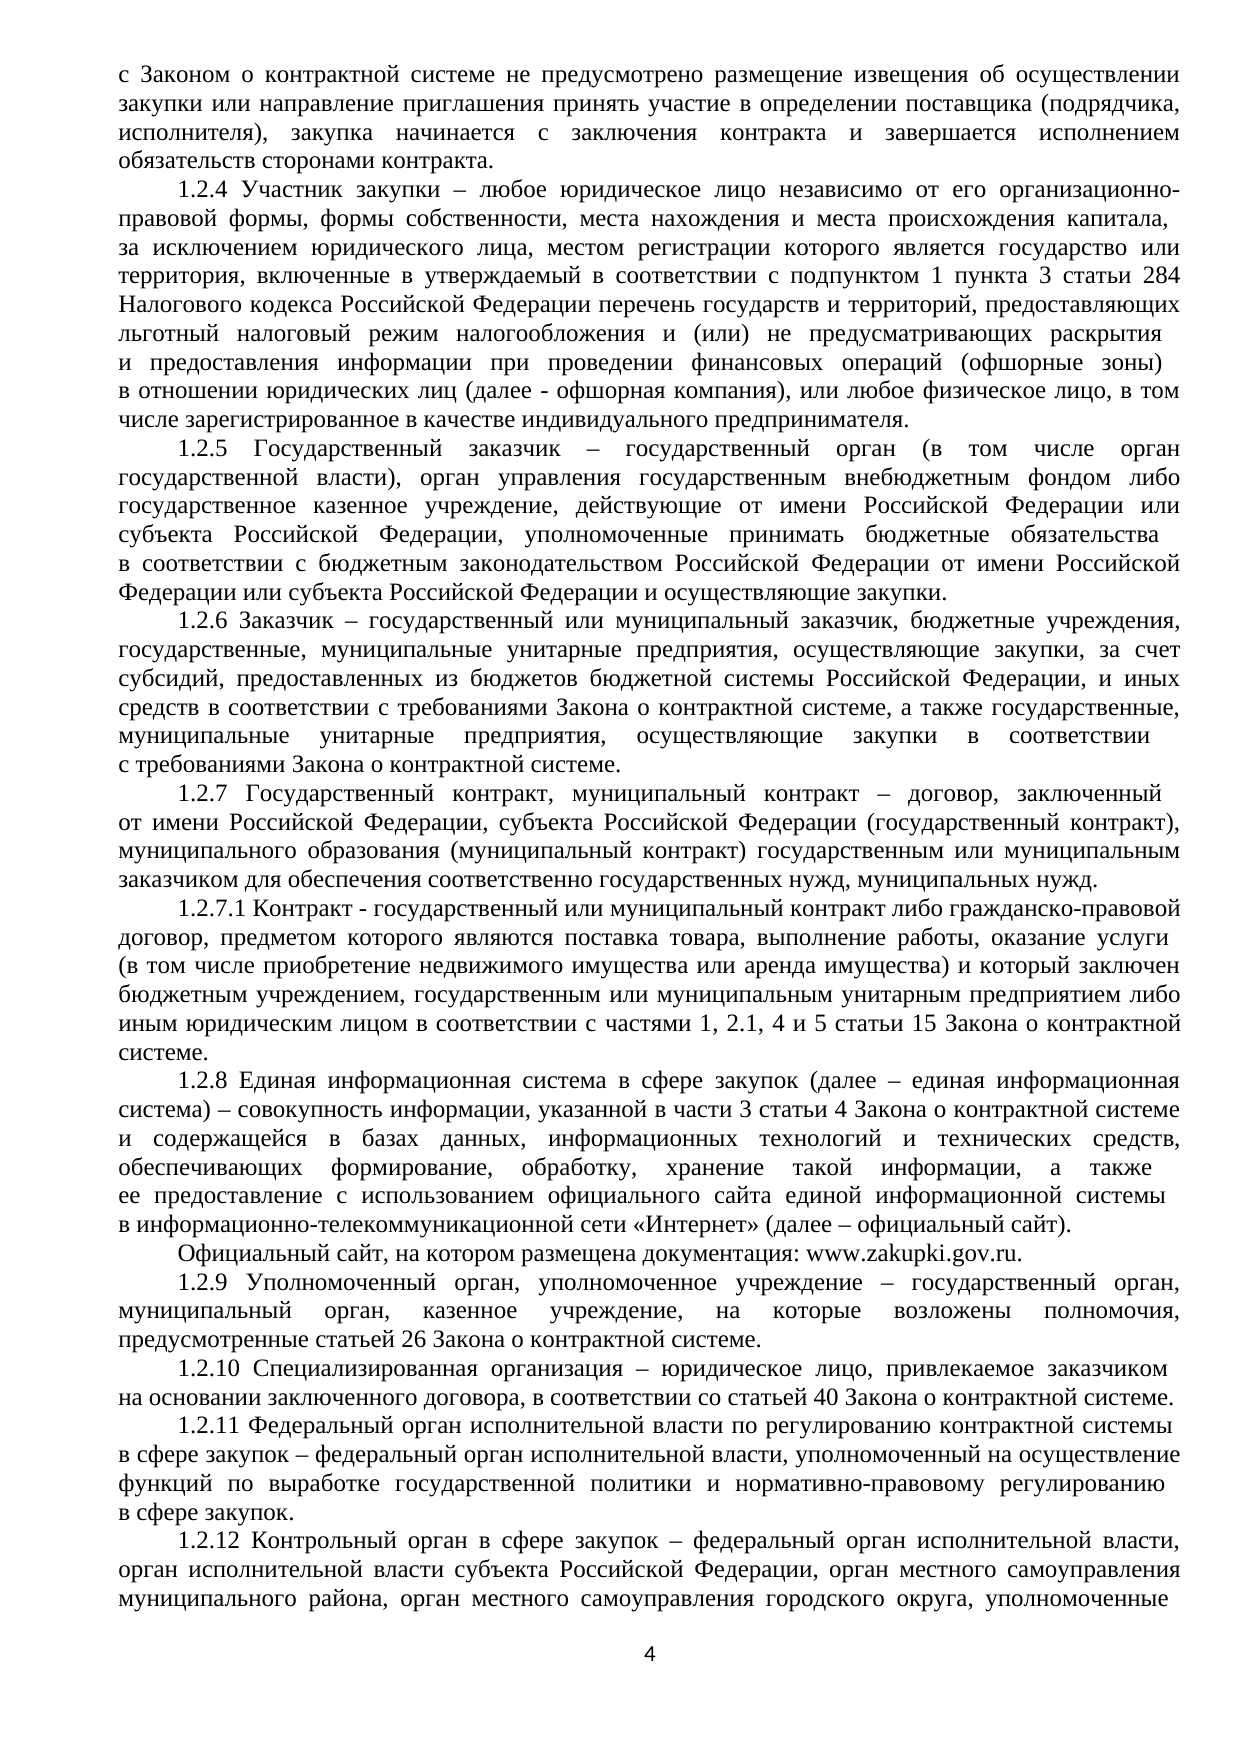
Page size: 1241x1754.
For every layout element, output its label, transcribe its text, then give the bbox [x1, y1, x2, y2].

text 1.2.10 Специализированная организация – юридическое лицо, привлекаемое заказчиком на основании заключенного договора, в соответствии со статьей 40 Закона о контрактной системе. [118, 1353, 1181, 1410]
text 1.2.11 Федеральный орган исполнительной власти по регулированию контрактной системы в сфере закупок – федеральный орган исполнительной власти, уполномоченный на осуществление функций по выработке государственной политики и нормативно-правовому регулированию в сфере закупок. [118, 1410, 1181, 1525]
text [118, 1525, 1181, 1612]
text Официальный сайт, на котором размещена документация: www.zakupki.gov.ru. [118, 1238, 1181, 1267]
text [118, 59, 1181, 174]
text 1.2.9 Уполномоченный орган, уполномоченное учреждение – государственный орган, муниципальный орган, казенное учреждение, на которые возложены полномочия, предусмотренные статьей 26 Закона о контрактной системе. [118, 1267, 1181, 1353]
text 1.2.7.1 Контракт - государственный или муниципальный контракт либо гражданско-правовой договор, предметом которого являются поставка товара, выполнение работы, оказание услуги (в том числе приобретение недвижимого имущества или аренда имущества) и который заключен бюджетным учреждением, государственным или муниципальным унитарным предприятием либо иным юридическим лицом в соответствии с частями 1, 2.1, 4 и 5 статьи 15 Закона о контрактной системе. [118, 893, 1181, 1065]
text 1.2.8 Единая информационная система в сфере закупок (далее – единая информационная система) – совокупность информации, указанной в части 3 статьи 4 Закона о контрактной системе и содержащейся в базах данных, информационных технологий и технических средств, обеспечивающих формирование, обработку, хранение такой информации, а также ее предоставление с использованием официального сайта единой информационной системы в информационно-телекоммуникационной сети «Интернет» (далее – официальный сайт). [118, 1065, 1181, 1238]
text 1.2.5 Государственный заказчик – государственный орган (в том числе орган государственной власти), орган управления государственным внебюджетным фондом либо государственное казенное учреждение, действующие от имени Российской Федерации или субъекта Российской Федерации, уполномоченные принимать бюджетные обязательства в соответствии с бюджетным законодательством Российской Федерации от имени Российской Федерации или субъекта Российской Федерации и осуществляющие закупки. [118, 433, 1181, 605]
text 1.2.7 Государственный контракт, муниципальный контракт – договор, заключенный от имени Российской Федерации, субъекта Российской Федерации (государственный контракт), муниципального образования (муниципальный контракт) государственным или муниципальным заказчиком для обеспечения соответственно государственных нужд, муниципальных нужд. [118, 778, 1181, 893]
text 1.2.4 Участник закупки – любое юридическое лицо независимо от его организационно-правовой формы, формы собственности, места нахождения и места происхождения капитала, за исключением юридического лица, местом регистрации которого является государство или территория, включенные в утверждаемый в соответствии с подпунктом 1 пункта 3 статьи 284 Налогового кодекса Российской Федерации перечень государств и территорий, предоставляющих льготный налоговый режим налогообложения и (или) не предусматривающих раскрытия и предоставления информации при проведении финансовых операций (офшорные зоны) в отношении юридических лиц (далее - офшорная компания), или любое физическое лицо, в том числе зарегистрированное в качестве индивидуального предпринимателя. [118, 174, 1181, 433]
text 1.2.6 Заказчик – государственный или муниципальный заказчик, бюджетные учреждения, государственные, муниципальные унитарные предприятия, осуществляющие закупки, за счет субсидий, предоставленных из бюджетов бюджетной системы Российской Федерации, и иных средств в соответствии с требованиями Закона о контрактной системе, а также государственные, муниципальные унитарные предприятия, осуществляющие закупки в соответствии с требованиями Закона о контрактной системе. [118, 605, 1181, 778]
